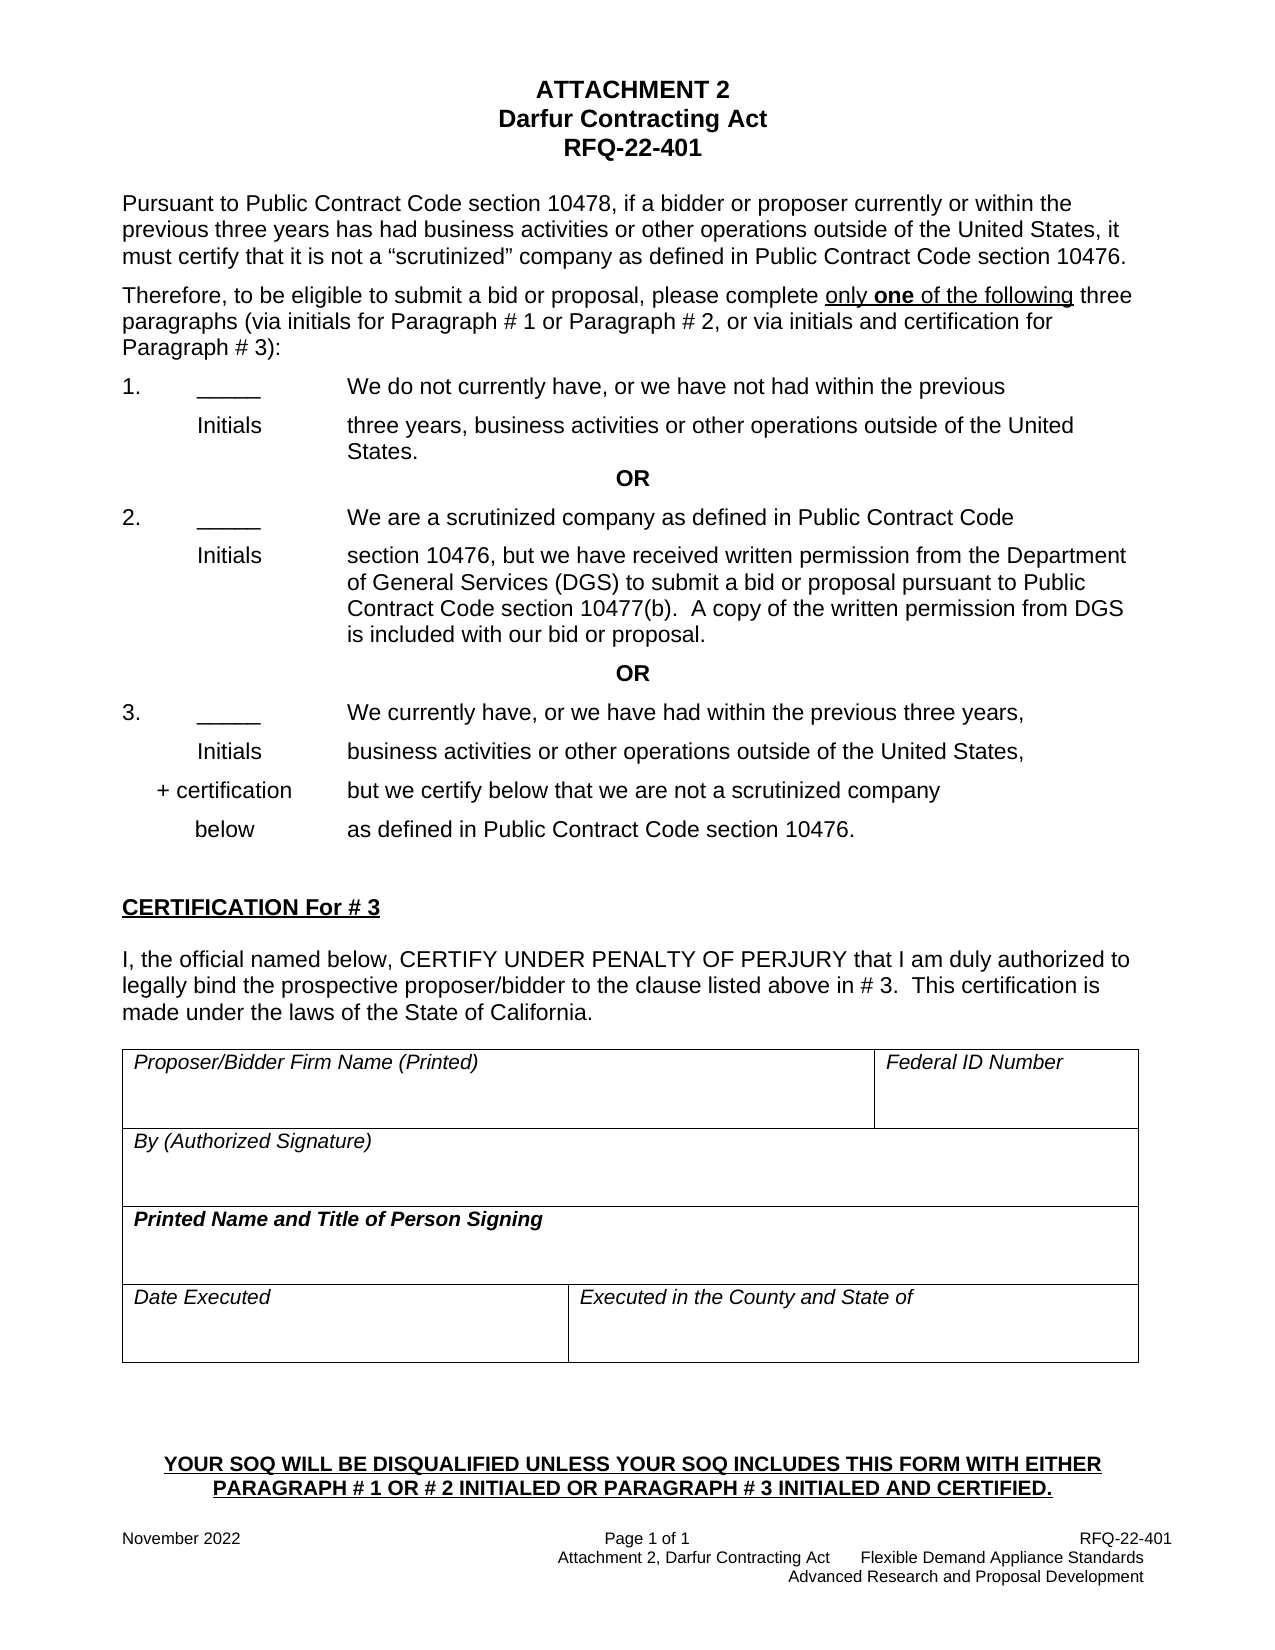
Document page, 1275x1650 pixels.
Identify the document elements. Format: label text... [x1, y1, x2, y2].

text 3. _____ We currently have, or we have had within the previous three years, [122, 699, 1144, 726]
text + certification but we certify below that we are not a scrutinized company [156, 777, 1144, 803]
table_cell Executed in the County and State of [569, 1285, 1138, 1362]
text OR [122, 660, 1144, 687]
text Therefore, to be eligible to submit a bid or proposal, please complete only one of the following three paragraphs (via initials for Paragraph # 1 or Paragraph # 2, or via initials and certification for Paragraph # 3): [122, 282, 1144, 361]
text Initials section 10476, but we have received written permission from the Department of General Services (DGS) to submit a bid or proposal pursuant to Public Contract Code section 10477(b). A copy of the written permission from DGS is included with our bid or proposal. [197, 542, 1144, 648]
table_header Federal ID Number [875, 1050, 1138, 1127]
text CERTIFICATION For # 3 [122, 893, 1144, 920]
text below as defined in Public Contract Code section 10476. [156, 816, 1144, 842]
text I, the official named below, CERTIFY UNDER PENALTY OF PERJURY that I am duly authorized to legally bind the prospective proposer/bidder to the clause listed above in # 3. This certification is made under the laws of the State of California. [122, 946, 1144, 1025]
table_cell Printed Name and Title of Person Signing [123, 1207, 1138, 1284]
text 1. _____ We do not currently have, or we have not had within the previous [122, 373, 1144, 399]
table_header Proposer/Bidder Firm Name (Printed) [123, 1050, 874, 1127]
text Initials business activities or other operations outside of the United States, [197, 738, 1144, 764]
text Initials three years, business activities or other operations outside of the United States. [197, 412, 1144, 465]
text Pursuant to Public Contract Code section 10478, if a bidder or proposer currently or within the previous three years has had business activities or other operations outside of the United States, it must certify that it is not a “scrutinized” company as defined in Public Contract Code section 10476. [122, 190, 1144, 269]
text 2. _____ We are a scrutinized company as defined in Public Contract Code [122, 503, 1144, 530]
text OR [122, 465, 1144, 491]
table_cell By (Authorized Signature) [123, 1129, 1138, 1206]
table_cell Date Executed [123, 1285, 568, 1362]
